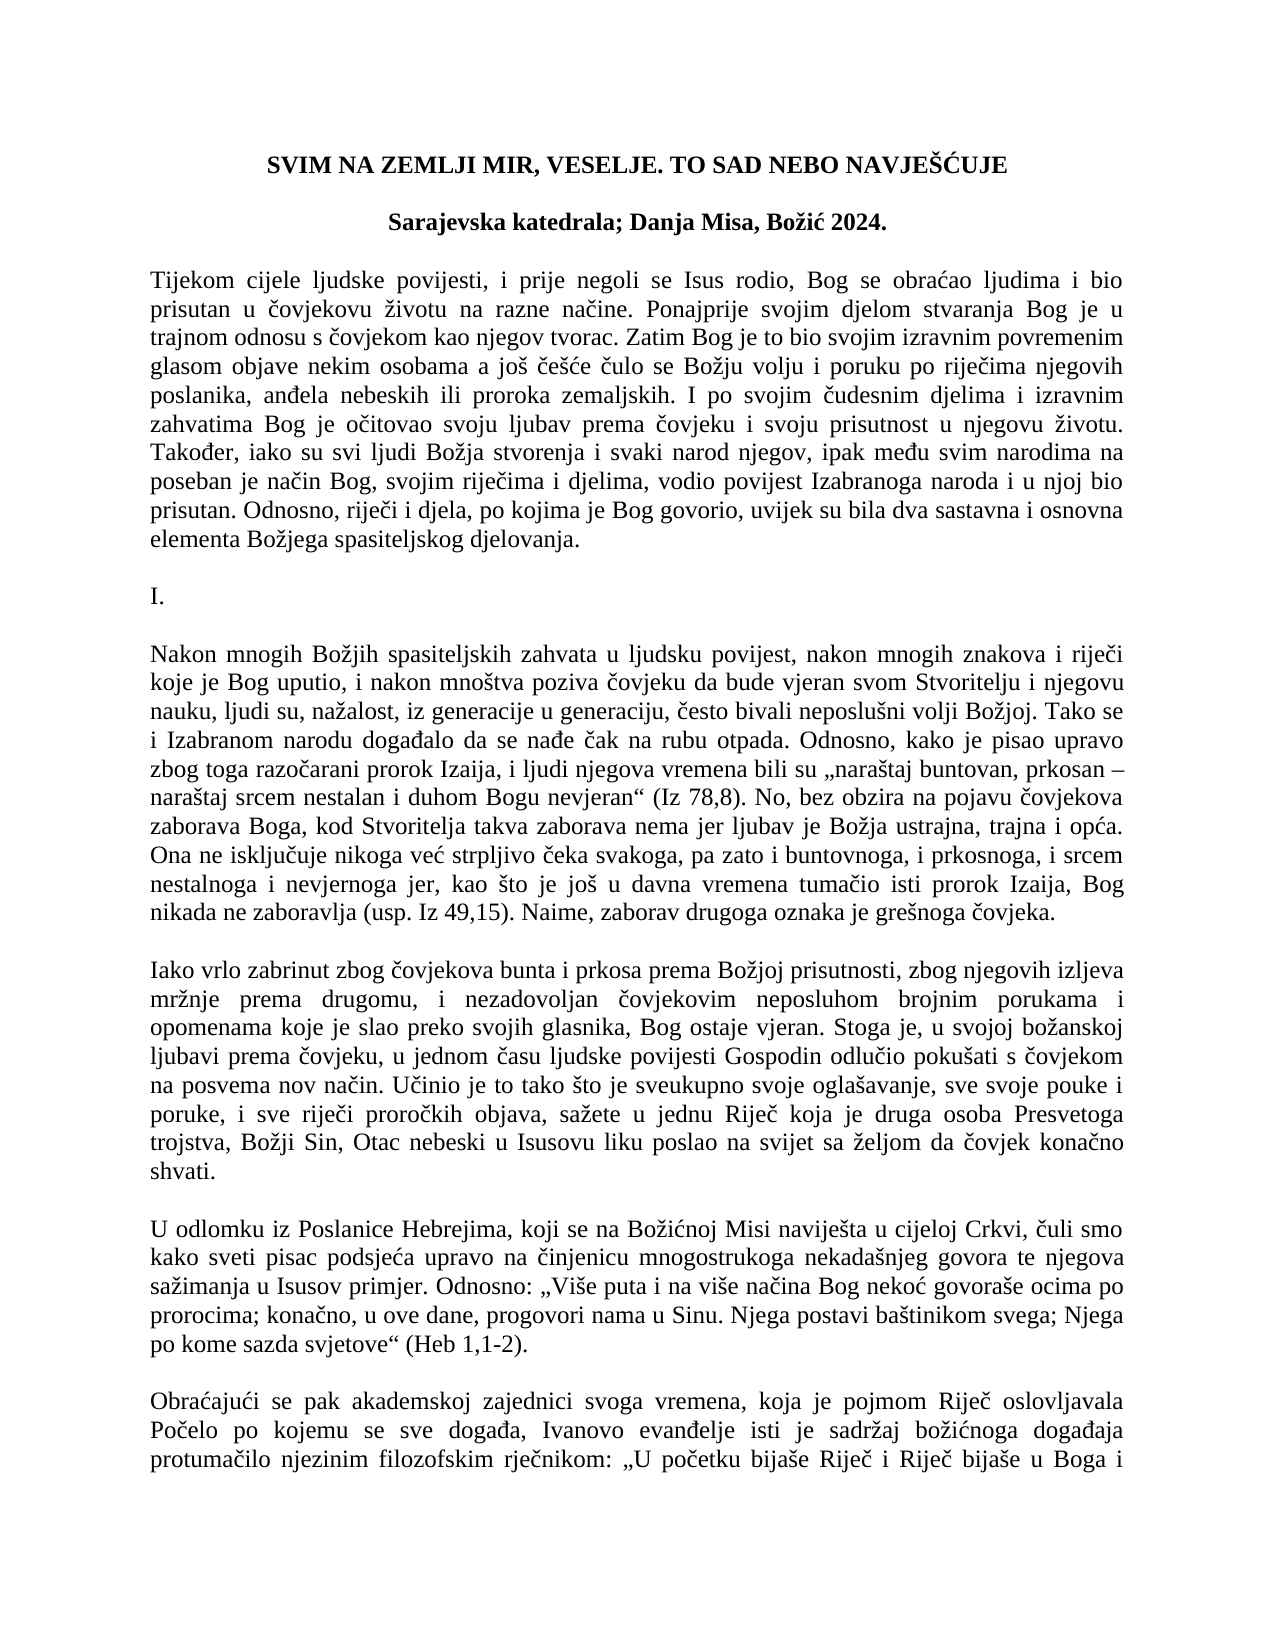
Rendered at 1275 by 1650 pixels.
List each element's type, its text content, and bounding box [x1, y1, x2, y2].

text Nakon mnogih Božjih spasiteljskih zahvata u ljudsku povijest, nakon mnogih znakova i riječi koje je Bog uputio, i nakon mnoštva poziva čovjeku da bude vjeran svom Stvoritelju i njegovu nauku, ljudi su, nažalost, iz generacije u generaciju, često bivali neposlušni volji Božjoj. Tako se i Izabranom narodu događalo da se nađe čak na rubu otpada. Odnosno, kako je pisao upravo zbog toga razočarani prorok Izaija, i ljudi njegova vremena bili su „naraštaj buntovan, prkosan – naraštaj srcem nestalan i duhom Bogu nevjeran“ (Iz 78,8). No, bez obzira na pojavu čovjekova zaborava Boga, kod Stvoritelja takva zaborava nema jer ljubav je Božja ustrajna, trajna i opća. Ona ne isključuje nikoga već strpljivo čeka svakoga, pa zato i buntovnoga, i prkosnoga, i srcem nestalnoga i nevjernoga jer, kao što je još u davna vremena tumačio isti prorok Izaija, Bog nikada ne zaboravlja (usp. Iz 49,15). Naime, zaborav drugoga oznaka je grešnoga čovjeka. [150, 639, 1125, 926]
text Iako vrlo zabrinut zbog čovjekova bunta i prkosa prema Božjoj prisutnosti, zbog njegovih izljeva mržnje prema drugomu, i nezadovoljan čovjekovim neposluhom brojnim porukama i opomenama koje je slao preko svojih glasnika, Bog ostaje vjeran. Stoga je, u svojoj božanskoj ljubavi prema čovjeku, u jednom času ljudske povijesti Gospodin odlučio pokušati s čovjekom na posvema nov način. Učinio je to tako što je sveukupno svoje oglašavanje, sve svoje pouke i poruke, i sve riječi proročkih objava, sažete u jednu Riječ koja je druga osoba Presvetoga trojstva, Božji Sin, Otac nebeski u Isusovu liku poslao na svijet sa željom da čovjek konačno shvati. [150, 955, 1125, 1185]
text Sarajevska katedrala; Danja Misa, Božić 2024. [150, 207, 1125, 236]
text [150, 1386, 1125, 1472]
text Tijekom cijele ljudske povijesti, i prije negoli se Isus rodio, Bog se obraćao ljudima i bio prisutan u čovjekovu životu na razne načine. Ponajprije svojim djelom stvaranja Bog je u trajnom odnosu s čovjekom kao njegov tvorac. Zatim Bog je to bio svojim izravnim povremenim glasom objave nekim osobama a još češće čulo se Božju volju i poruku po riječima njegovih poslanika, anđela nebeskih ili proroka zemaljskih. I po svojim čudesnim djelima i izravnim zahvatima Bog je očitovao svoju ljubav prema čovjeku i svoju prisutnost u njegovu životu. Također, iako su svi ljudi Božja stvorenja i svaki narod njegov, ipak među svim narodima na poseban je način Bog, svojim riječima i djelima, vodio povijest Izabranoga naroda i u njoj bio prisutan. Odnosno, riječi i djela, po kojima je Bog govorio, uvijek su bila dva sastavna i osnovna elementa Božjega spasiteljskog djelovanja. [150, 265, 1125, 552]
text U odlomku iz Poslanice Hebrejima, koji se na Božićnoj Misi naviješta u cijeloj Crkvi, čuli smo kako sveti pisac podsjeća upravo na činjenicu mnogostrukoga nekadašnjeg govora te njegova sažimanja u Isusov primjer. Odnosno: „Više puta i na više načina Bog nekoć govoraše ocima po prorocima; konačno, u ove dane, progovori nama u Sinu. Njega postavi baštinikom svega; Njega po kome sazda svjetove“ (Heb 1,1-2). [150, 1214, 1125, 1357]
text I. [150, 581, 1125, 610]
text SVIM NA ZEMLJI MIR, VESELJE. TO SAD NEBO NAVJEŠĆUJE [150, 150, 1125, 179]
